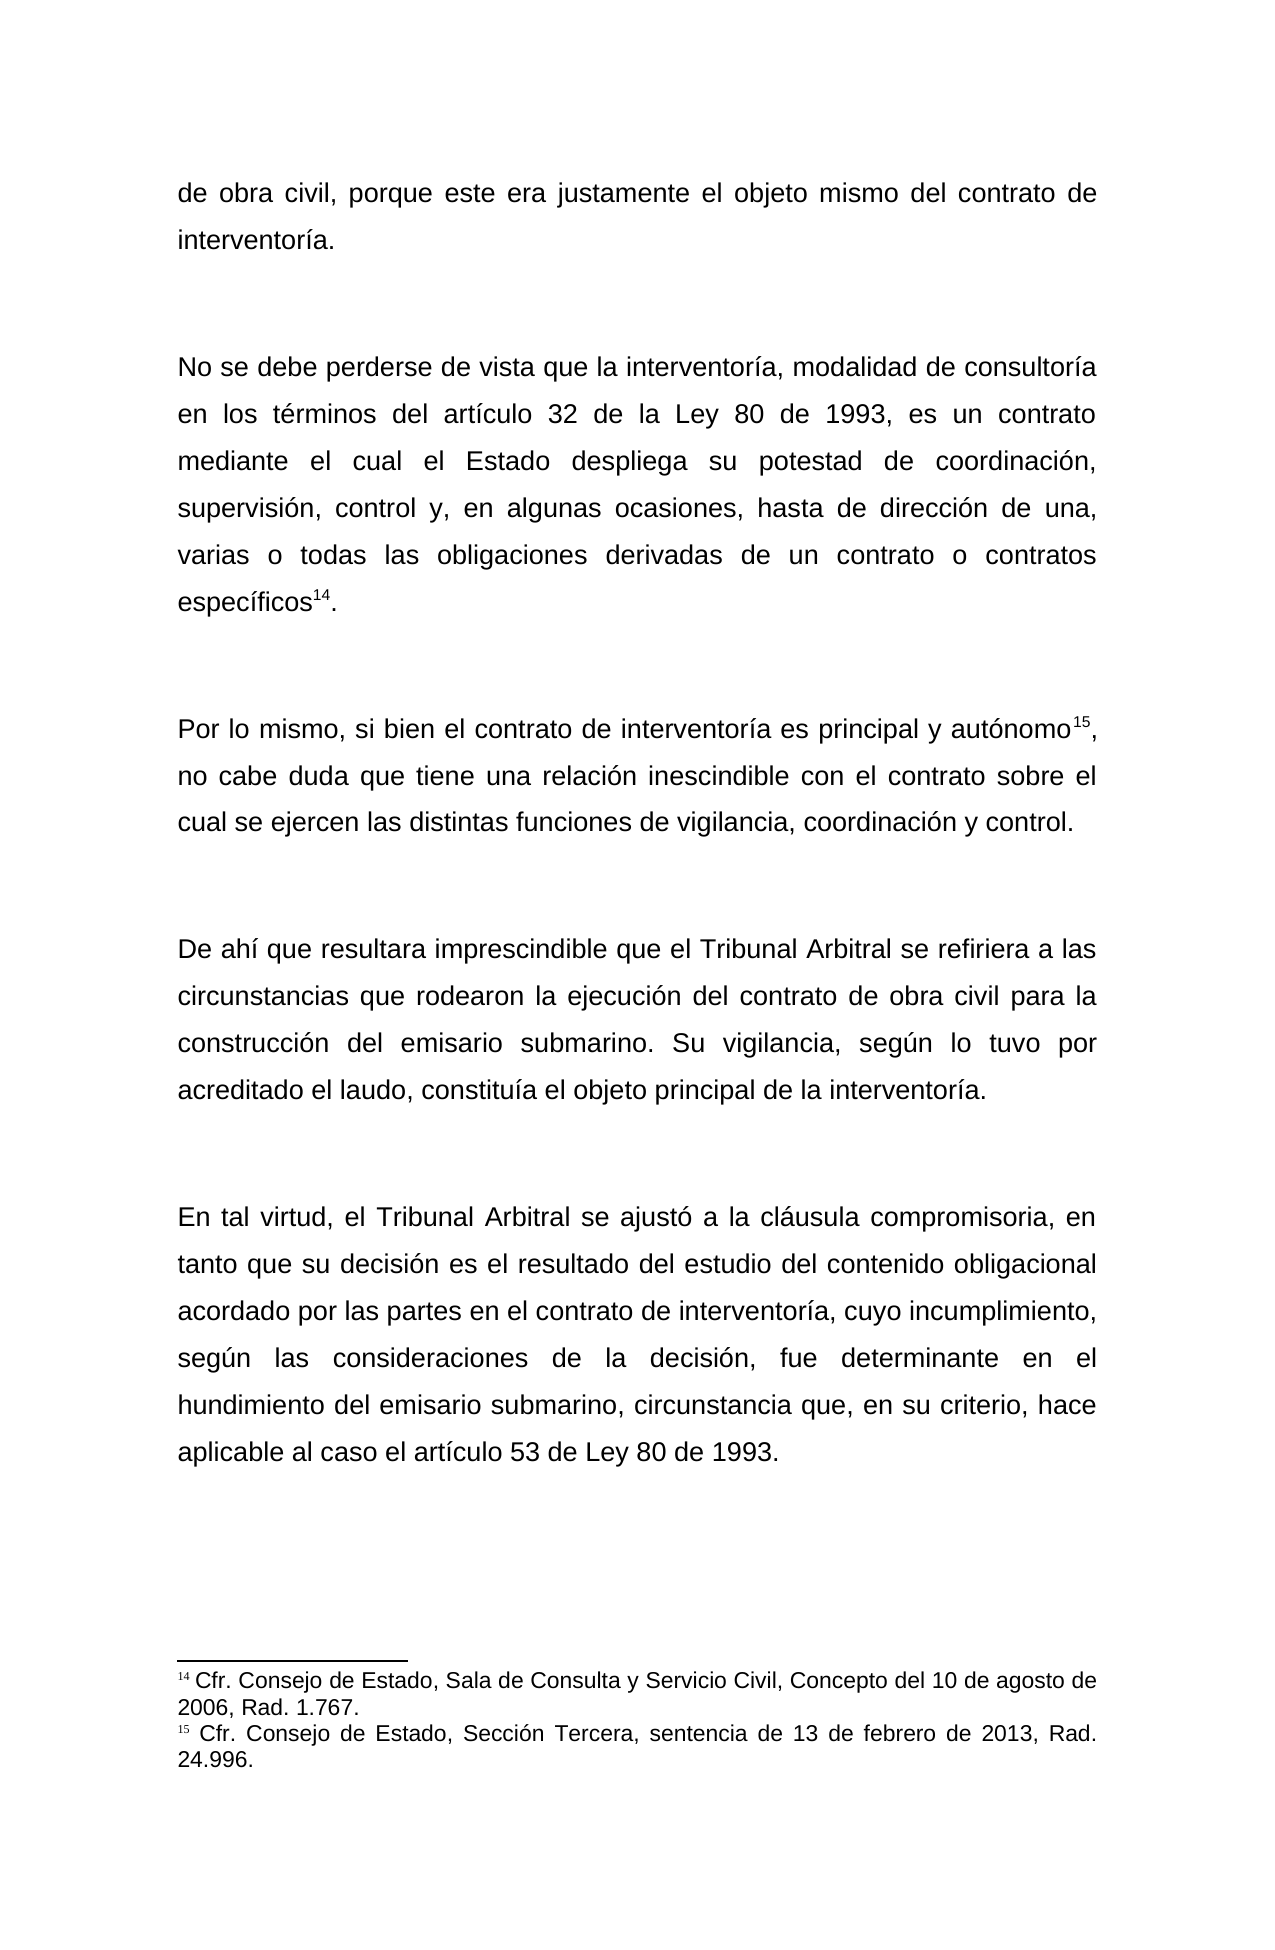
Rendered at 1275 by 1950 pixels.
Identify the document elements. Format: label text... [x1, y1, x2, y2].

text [177, 177, 1098, 255]
text De ahí que resultara imprescindible que el Tribunal Arbitral se refiriera a las circunstancias que rodearon la ejecución del contrato de obra civil para la construcción del emisario submarino. Su vigilancia, según lo tuvo por acreditado el laudo, constituía el objeto principal de la interventoría. [177, 933, 1098, 1105]
text En tal virtud, el Tribunal Arbitral se ajustó a la cláusula compromisoria, en tanto que su decisión es el resultado del estudio del contenido obligacional acordado por las partes en el contrato de interventoría, cuyo incumplimiento, según las consideraciones de la decisión, fue determinante en el hundimiento del emisario submarino, circunstancia que, en su criterio, hace aplicable al caso el artículo 53 de Ley 80 de 1993. [177, 1201, 1098, 1467]
text Por lo mismo, si bien el contrato de interventoría es principal y autónomo, no cabe duda que tiene una relación inescindible con el contrato sobre el cual se ejercen las distintas funciones de vigilancia, coordinación y control. [177, 713, 1098, 838]
text No se debe perderse de vista que la interventoría, modalidad de consultoría en los términos del artículo 32 de la Ley 80 de 1993, es un contrato mediante el cual el Estado despliega su potestad de coordinación, supervisión, control y, en algunas ocasiones, hasta de dirección de una, varias o todas las obligaciones derivadas de un contrato o contratos específicos. [177, 351, 1098, 617]
